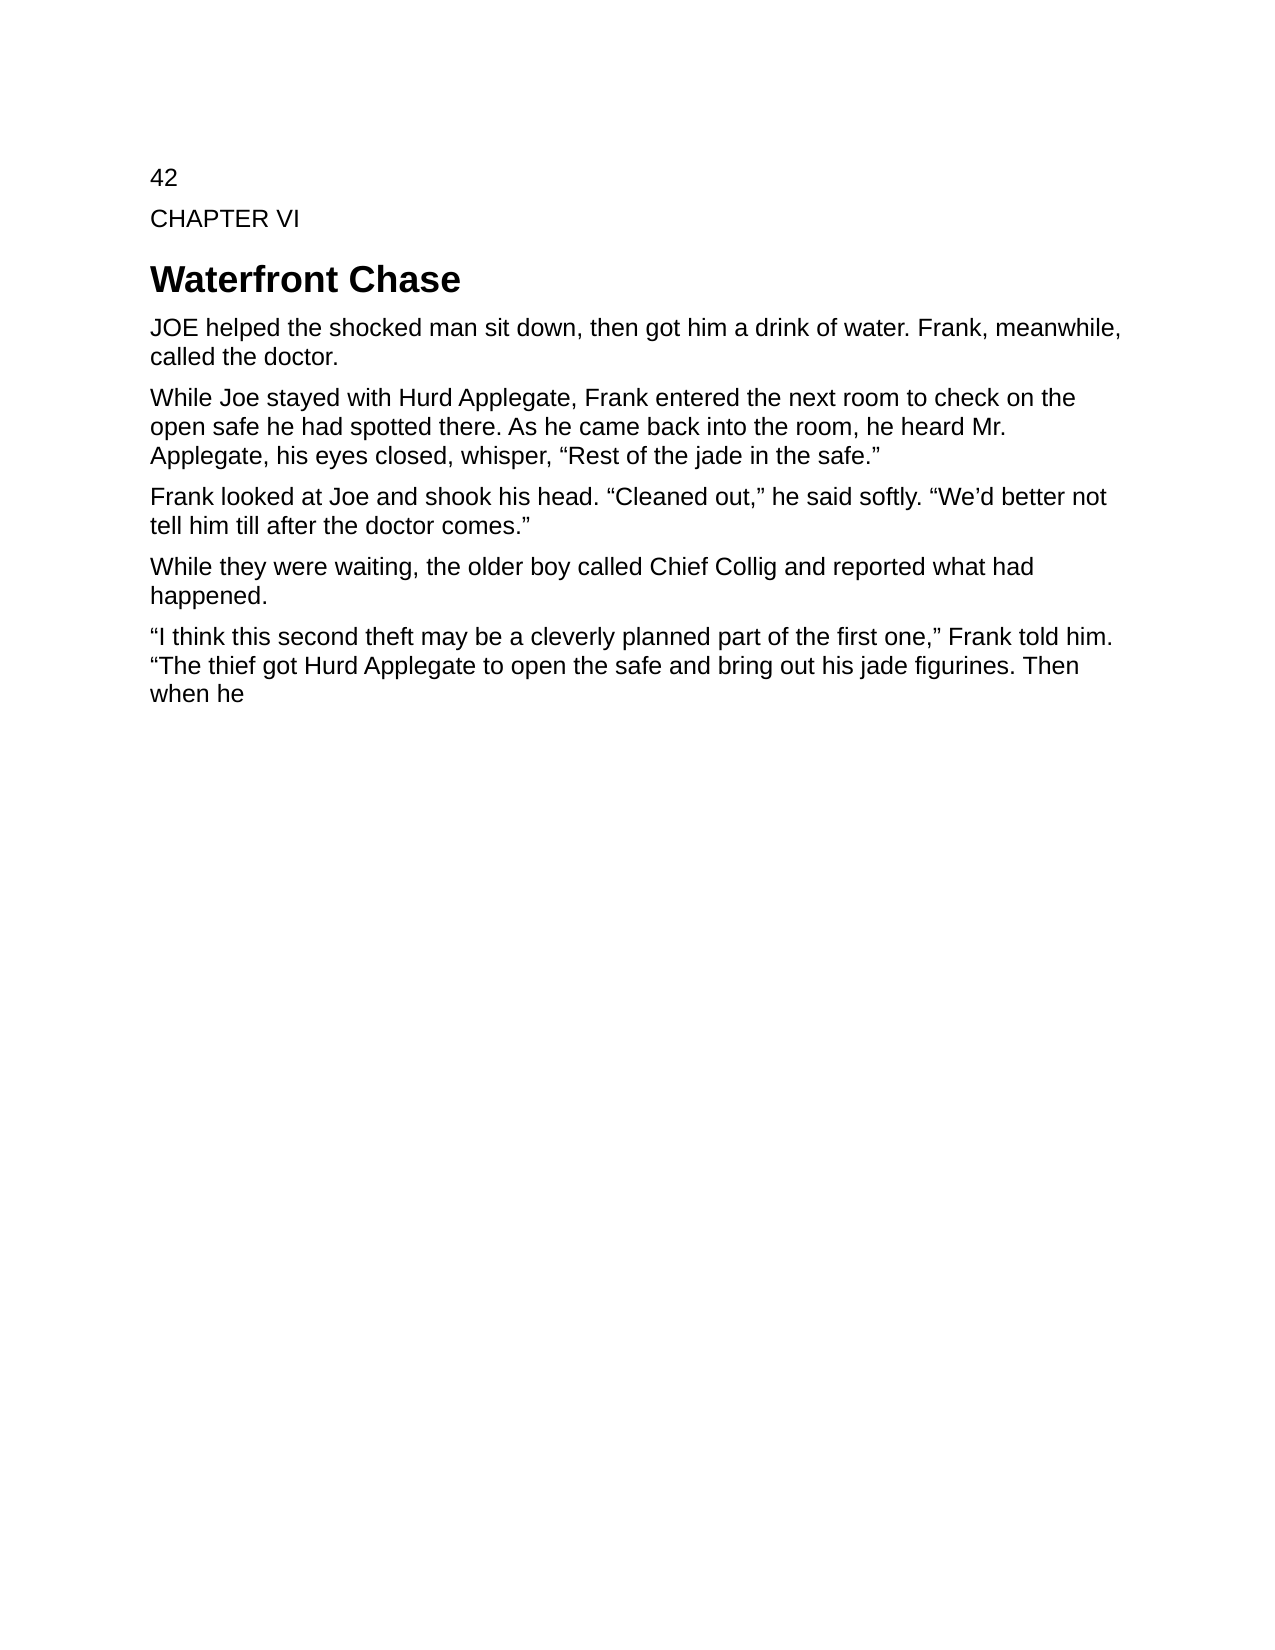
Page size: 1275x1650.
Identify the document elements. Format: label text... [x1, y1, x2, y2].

text “I think this second theft may be a cleverly planned part of the first one,” Frank told him. “The thief got Hurd Applegate to open the safe and bring out his jade figurines. Then when he [150, 622, 1125, 708]
text JOE helped the shocked man sit down, then got him a drink of water. Frank, meanwhile, called the doctor. [150, 313, 1125, 371]
text While Joe stayed with Hurd Applegate, Frank entered the next room to check on the open safe he had spotted there. As he came back into the room, he heard Mr. Applegate, his eyes closed, whisper, “Rest of the jade in the safe.” [150, 383, 1125, 469]
text 42 [150, 162, 1125, 191]
text CHAPTER VI [150, 204, 1125, 232]
text Frank looked at Joe and shook his head. “Cleaned out,” he said softly. “We’d better not tell him till after the doctor comes.” [150, 482, 1125, 539]
text While they were waiting, the older boy called Chief Collig and reported what had happened. [150, 552, 1125, 609]
subtitle Waterfront Chase [150, 257, 1125, 301]
